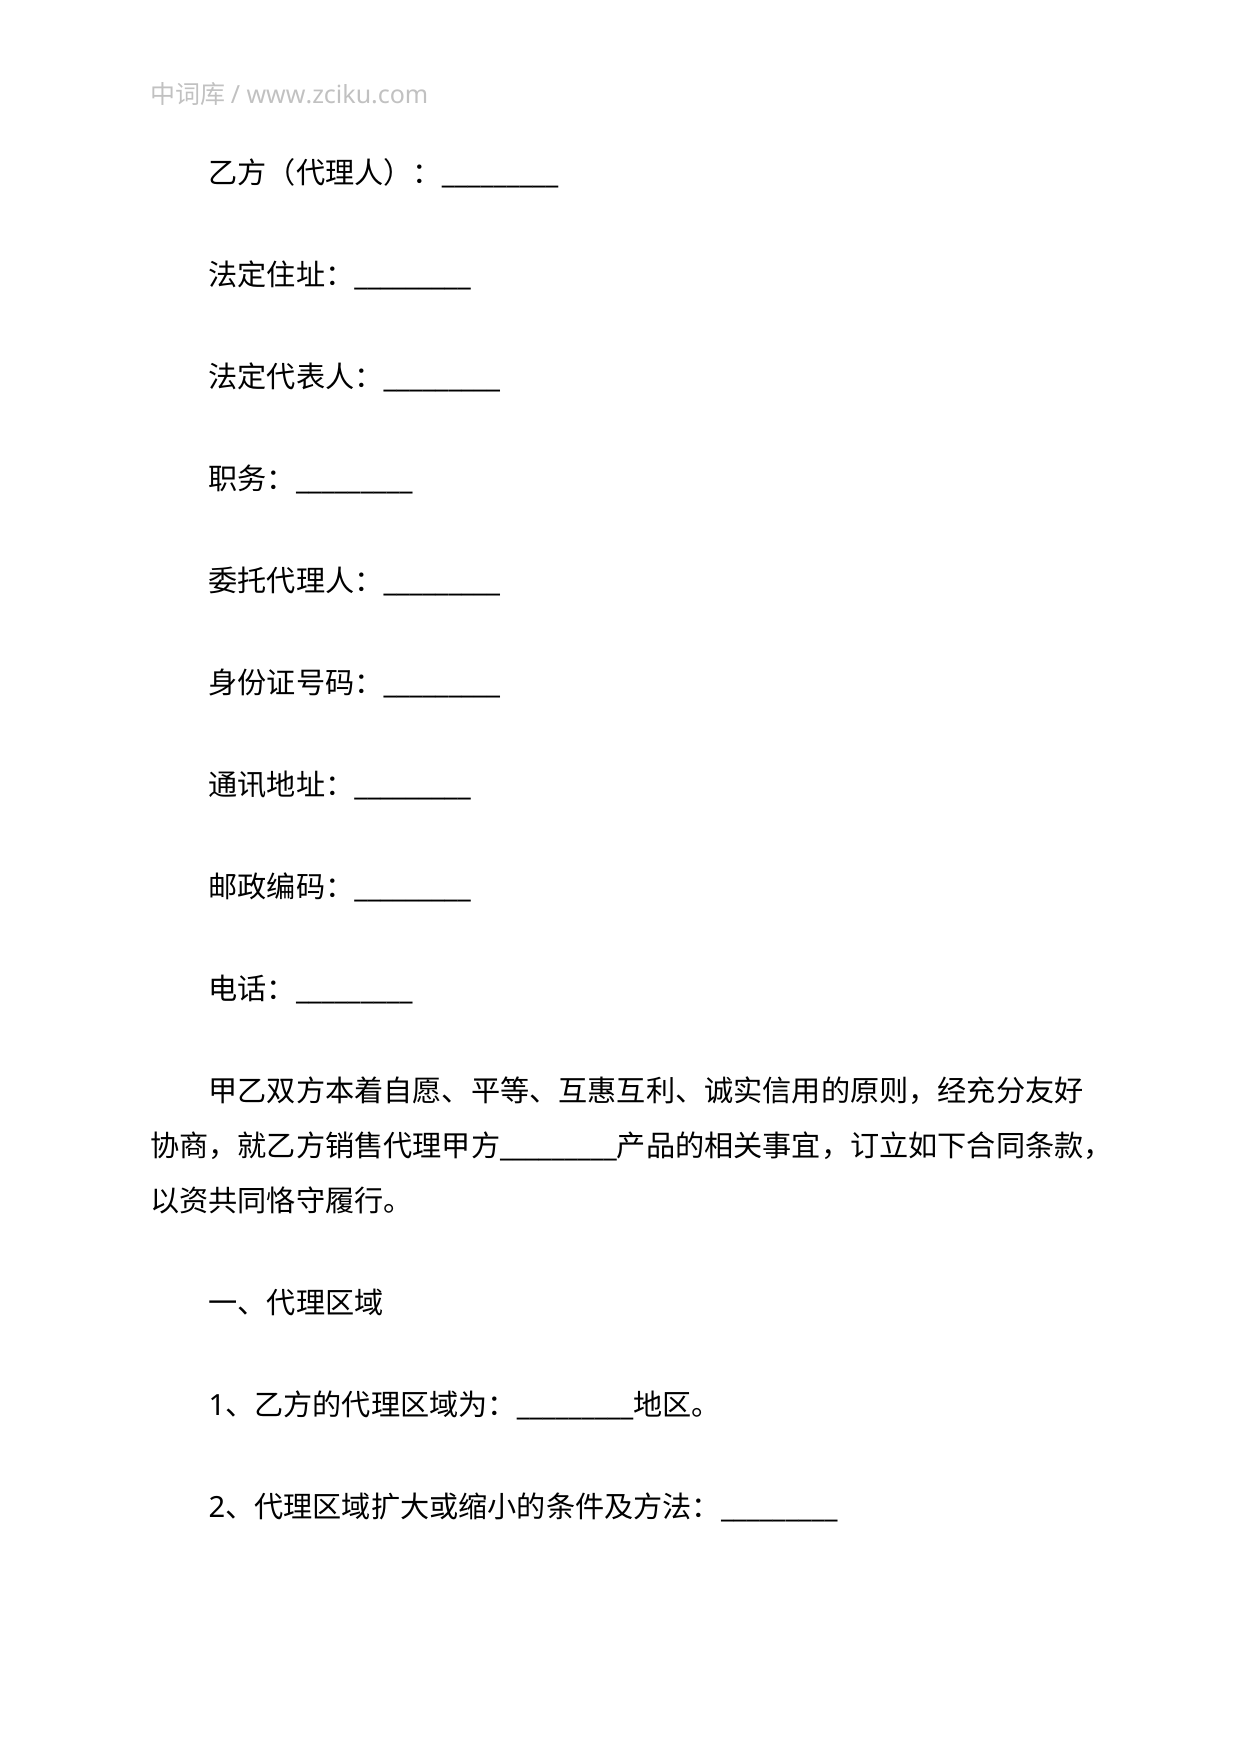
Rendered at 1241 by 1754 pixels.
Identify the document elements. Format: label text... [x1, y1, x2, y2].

text 电话：_________ [150, 966, 1090, 1008]
text 邮政编码：_________ [150, 864, 1090, 906]
text 甲乙双方本着自愿、平等、互惠互利、诚实信用的原则，经充分友好协商，就乙方销售代理甲方_________产品的相关事宜，订立如下合同条款，以资共同恪守履行。 [150, 1068, 1090, 1220]
text 委托代理人：_________ [150, 558, 1090, 600]
text 2、代理区域扩大或缩小的条件及方法：_________ [150, 1483, 1090, 1526]
text 法定住址：_________ [150, 252, 1090, 294]
text 一、代理区域 [150, 1279, 1090, 1322]
text 1、乙方的代理区域为：_________地区。 [150, 1381, 1090, 1424]
text 乙方（代理人）：_________ [150, 150, 1090, 192]
text 法定代表人：_________ [150, 354, 1090, 396]
text 职务：_________ [150, 456, 1090, 498]
text 身份证号码：_________ [150, 660, 1090, 702]
text 通讯地址：_________ [150, 762, 1090, 804]
